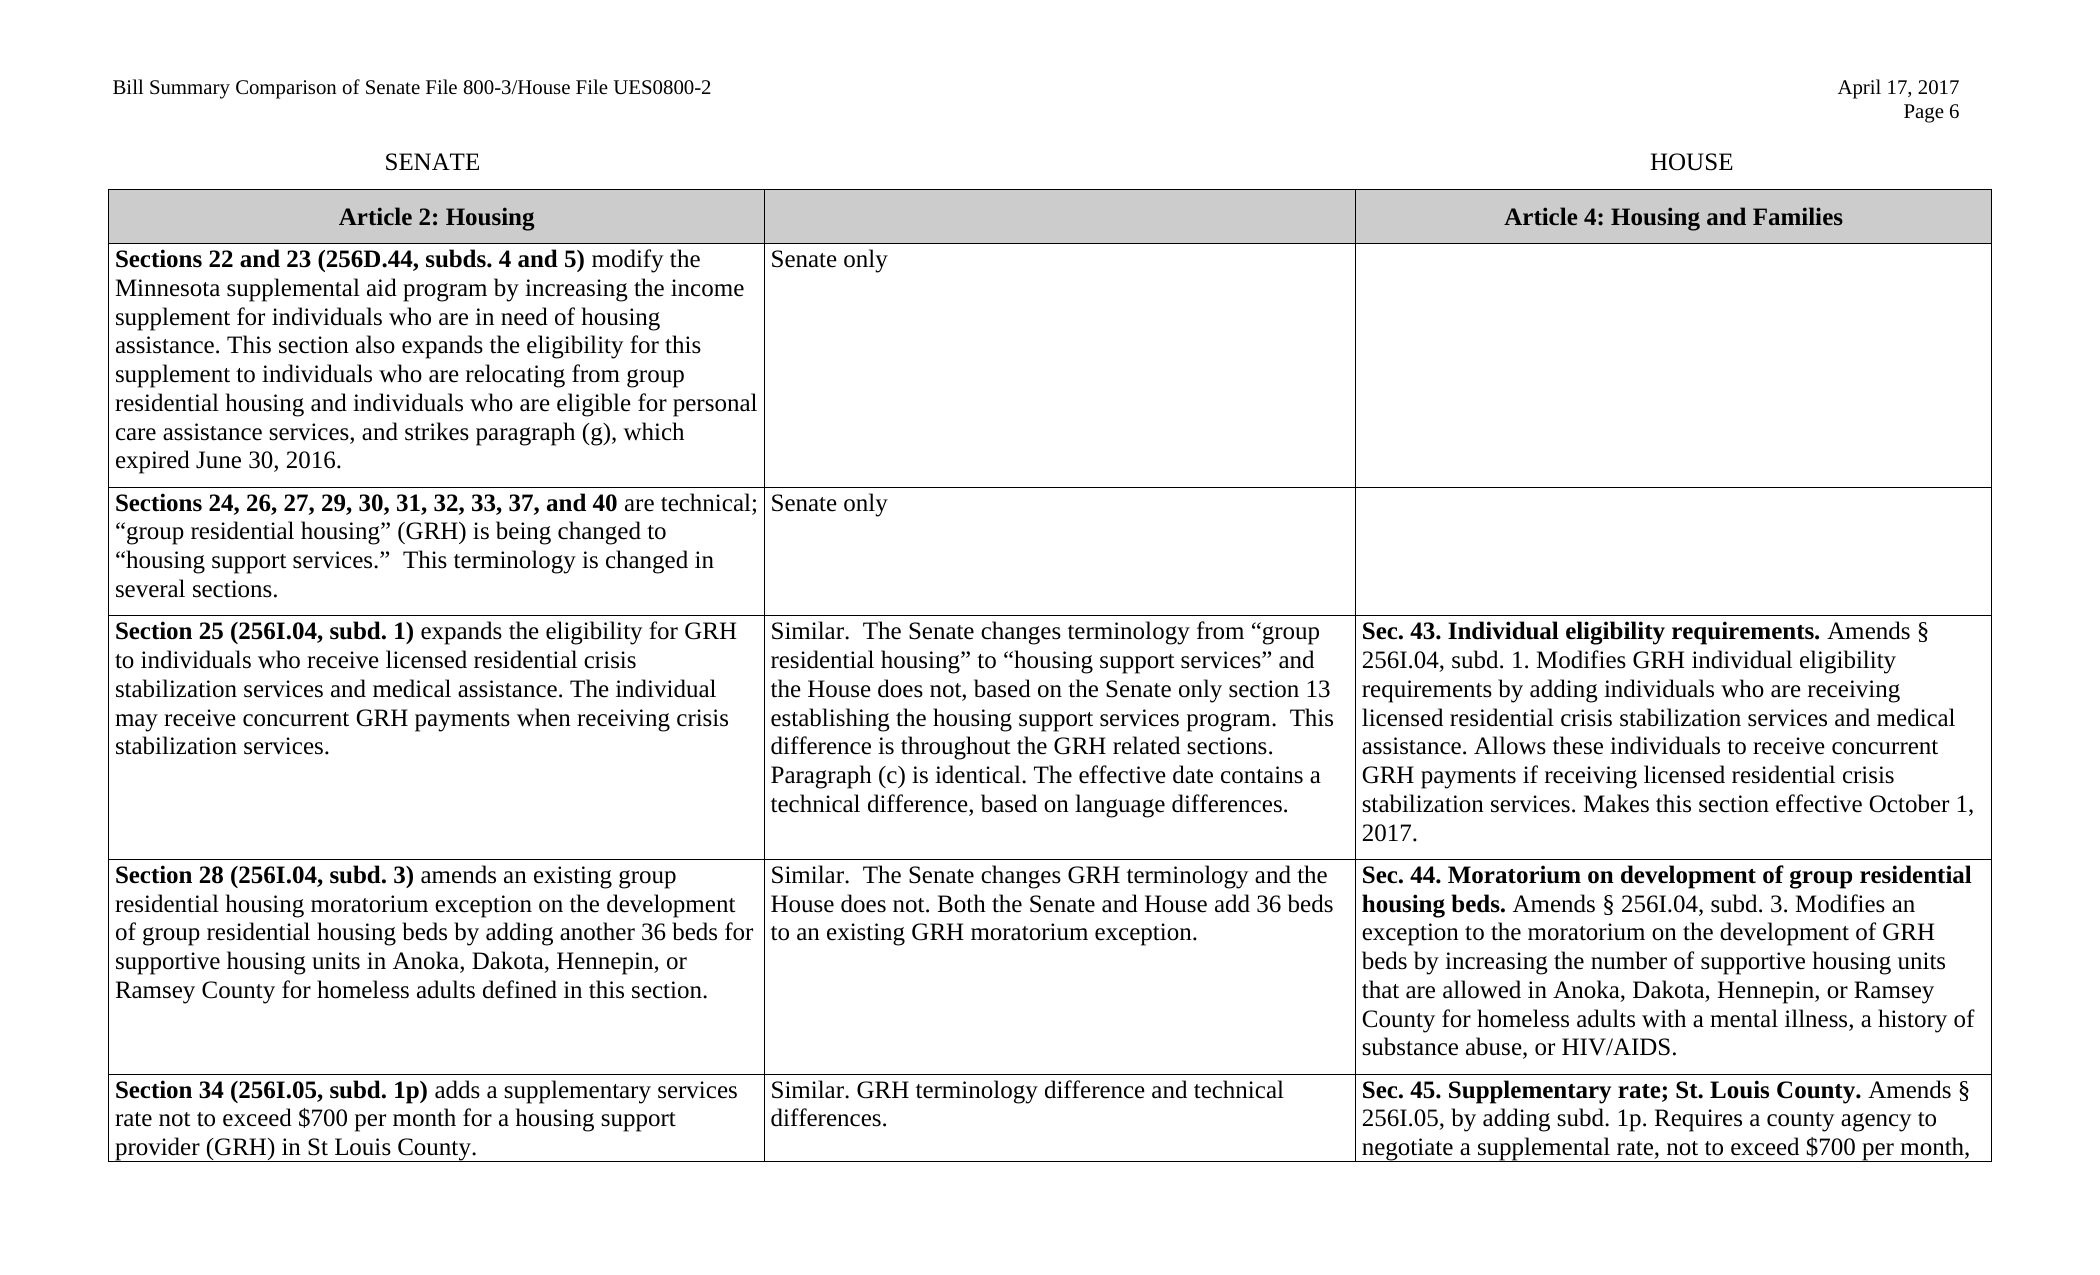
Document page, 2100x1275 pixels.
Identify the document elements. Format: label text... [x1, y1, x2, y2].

table_header Article 4: Housing and Families [1356, 190, 1991, 243]
table_cell Sections 24, 26, 27, 29, 30, 31, 32, 33, 37, and 40 are technical; “group residential housing” (GRH) is being changed to “housing support services.” This terminology is changed in several sections. [109, 488, 764, 615]
table_cell Sections 22 and 23 (256D.44, subds. 4 and 5) modify the Minnesota supplemental aid program by increasing the income supplement for individuals who are in need of housing assistance. This section also expands the eligibility for this supplement to individuals who are relocating from group residential housing and individuals who are eligible for personal care assistance services, and strikes paragraph (g), which expired June 30, 2016. [109, 244, 764, 487]
table_header [765, 190, 1355, 243]
table_cell Section 28 (256I.04, subd. 3) amends an existing group residential housing moratorium exception on the development of group residential housing beds by adding another 36 beds for supportive housing units in Anoka, Dakota, Hennepin, or Ramsey County for homeless adults defined in this section. [109, 860, 764, 1074]
table_cell Sec. 44. Moratorium on development of group residential housing beds. Amends § 256I.04, subd. 3. Modifies an exception to the moratorium on the development of GRH beds by increasing the number of supportive housing units that are allowed in Anoka, Dakota, Hennepin, or Ramsey County for homeless adults with a mental illness, a history of substance abuse, or HIV/AIDS. [1356, 860, 1991, 1074]
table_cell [765, 1075, 1355, 1161]
table_cell [1356, 488, 1991, 615]
table_cell Similar. The Senate changes terminology from “group residential housing” to “housing support services” and the House does not, based on the Senate only section 13 establishing the housing support services program. This difference is throughout the GRH related sections. Paragraph (c) is identical. The effective date contains a technical difference, based on language differences. [765, 616, 1355, 859]
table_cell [109, 1075, 764, 1161]
table_header Article 2: Housing [109, 190, 764, 243]
table_cell [1356, 244, 1991, 487]
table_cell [1356, 1075, 1991, 1161]
table_cell Section 25 (256I.04, subd. 1) expands the eligibility for GRH to individuals who receive licensed residential crisis stabilization services and medical assistance. The individual may receive concurrent GRH payments when receiving crisis stabilization services. [109, 616, 764, 859]
table_cell Similar. The Senate changes GRH terminology and the House does not. Both the Senate and House add 36 beds to an existing GRH moratorium exception. [765, 860, 1355, 1074]
table_cell Senate only [765, 488, 1355, 615]
table_cell Sec. 43. Individual eligibility requirements. Amends § 256I.04, subd. 1. Modifies GRH individual eligibility requirements by adding individuals who are receiving licensed residential crisis stabilization services and medical assistance. Allows these individuals to receive concurrent GRH payments if receiving licensed residential crisis stabilization services. Makes this section effective October 1, 2017. [1356, 616, 1991, 859]
table_cell Senate only [765, 244, 1355, 487]
